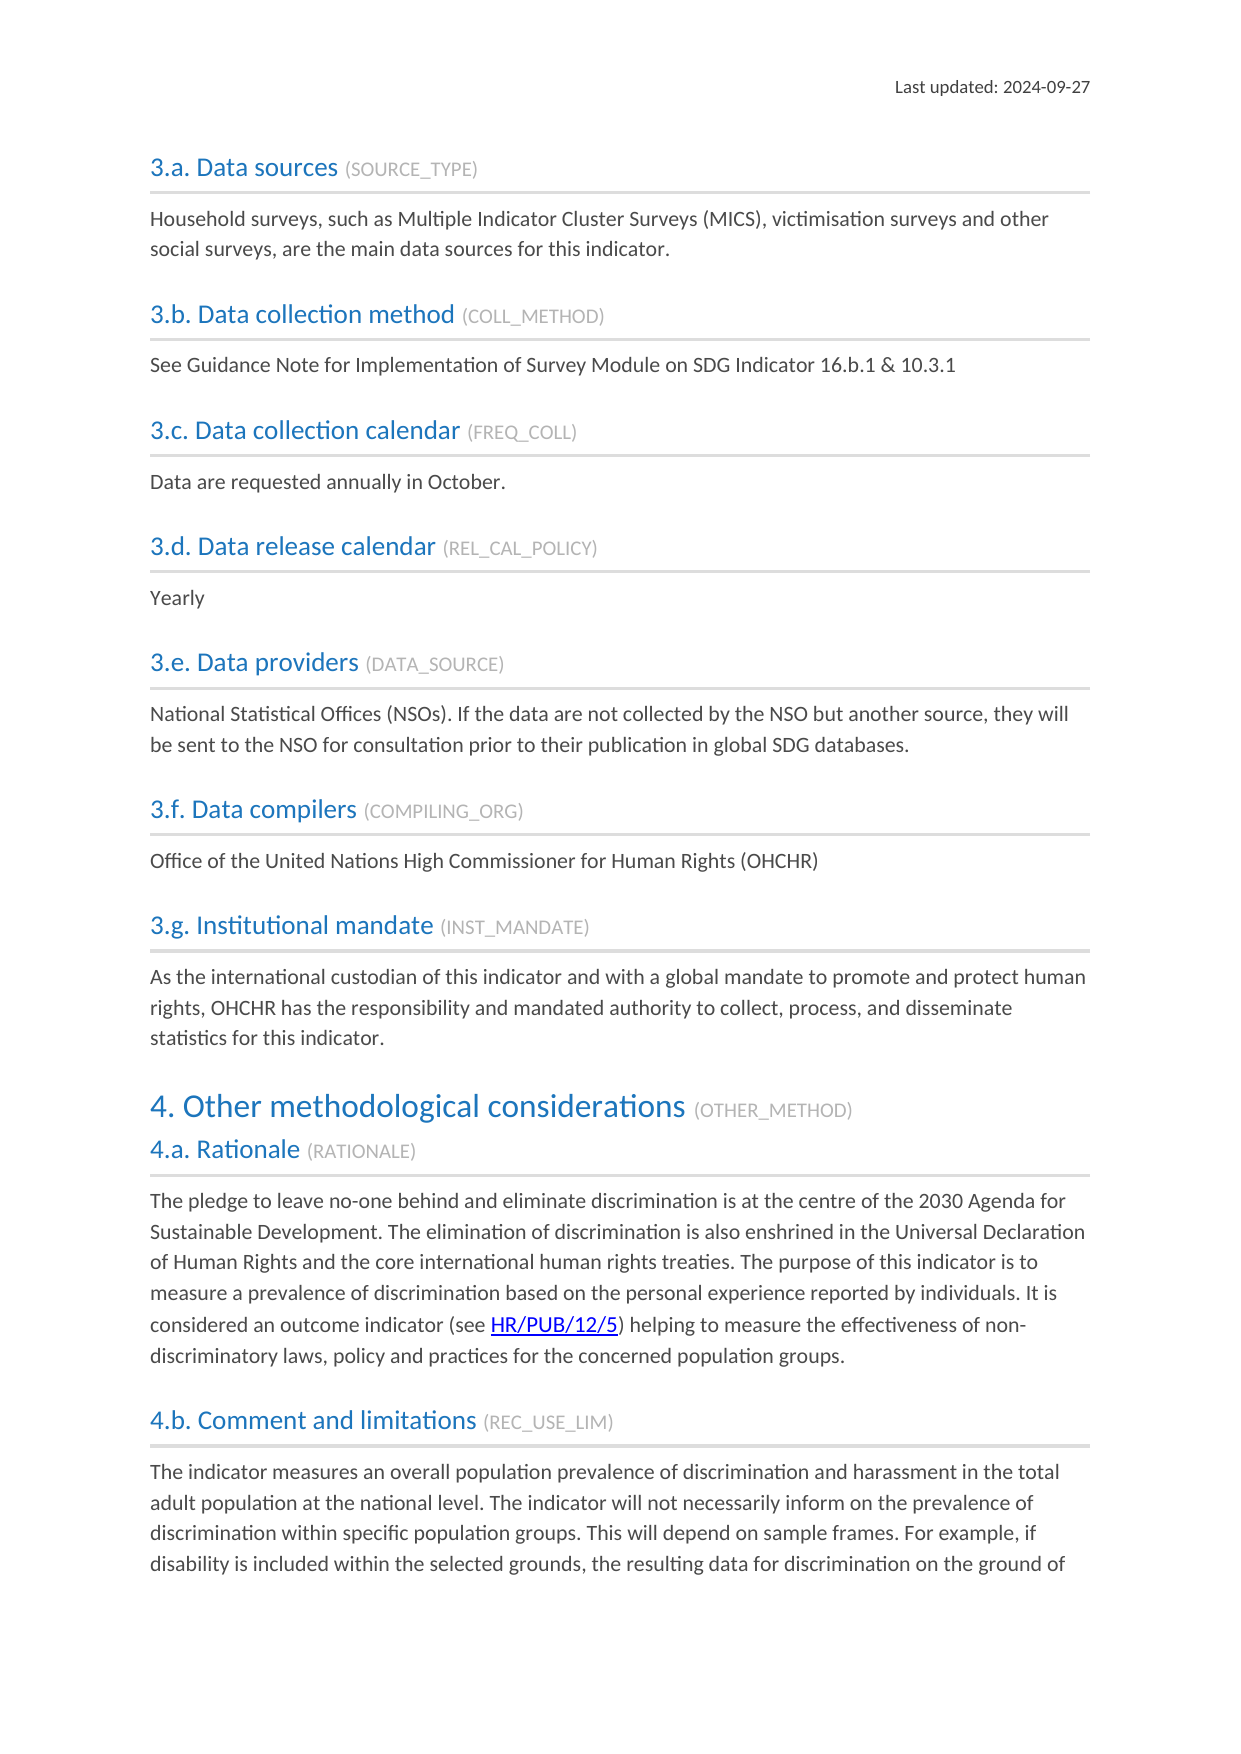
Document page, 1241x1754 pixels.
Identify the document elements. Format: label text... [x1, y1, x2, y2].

text 4.a. Rationale (RATIONALE) [150, 1132, 1090, 1174]
text 3.a. Data sources (SOURCE_TYPE) [150, 150, 1090, 191]
text As the international custodian of this indicator and with a global mandate to promote and protect human rights, OHCHR has the responsibility and mandated authority to collect, process, and disseminate statistics for this indicator. [150, 963, 1090, 1051]
text 4.b. Comment and limitations (REC_USE_LIM) [150, 1403, 1090, 1444]
text 3.f. Data compilers (COMPILING_ORG) [150, 792, 1090, 833]
text The pledge to leave no-one behind and eliminate discrimination is at the centre of the 2030 Agenda for Sustainable Development. The elimination of discrimination is also enshrined in the Universal Declaration of Human Rights and the core international human rights treaties. The purpose of this indicator is to measure a prevalence of discrimination based on the personal experience reported by individuals. It is considered an outcome indicator (see HR/PUB/12/5) helping to measure the effectiveness of non-discriminatory laws, policy and practices for the concerned population groups. [150, 1187, 1090, 1368]
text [150, 1458, 1090, 1577]
text Office of the United Nations High Commissioner for Human Rights (OHCHR) [150, 847, 1090, 873]
text 3.e. Data providers (DATA_SOURCE) [150, 645, 1090, 687]
text National Statistical Offices (NSOs). If the data are not collected by the NSO but another source, they will be sent to the NSO for consultation prior to their publication in global SDG databases. [150, 700, 1090, 757]
text Data are requested annually in October. [150, 468, 1090, 494]
text 3.b. Data collection method (COLL_METHOD) [150, 297, 1090, 338]
text 3.d. Data release calendar (REL_CAL_POLICY) [150, 529, 1090, 570]
text Yearly [150, 584, 1090, 611]
text Household surveys, such as Multiple Indicator Cluster Surveys (MICS), victimisation surveys and other social surveys, are the main data sources for this indicator. [150, 205, 1090, 262]
text 3.g. Institutional mandate (INST_MANDATE) [150, 908, 1090, 949]
text See Guidance Note for Implementation of Survey Module on SDG Indicator 16.b.1 & 10.3.1 [150, 352, 1090, 378]
text 3.c. Data collection calendar (FREQ_COLL) [150, 413, 1090, 454]
text 4. Other methodological considerations (OTHER_METHOD) [150, 1086, 1090, 1126]
